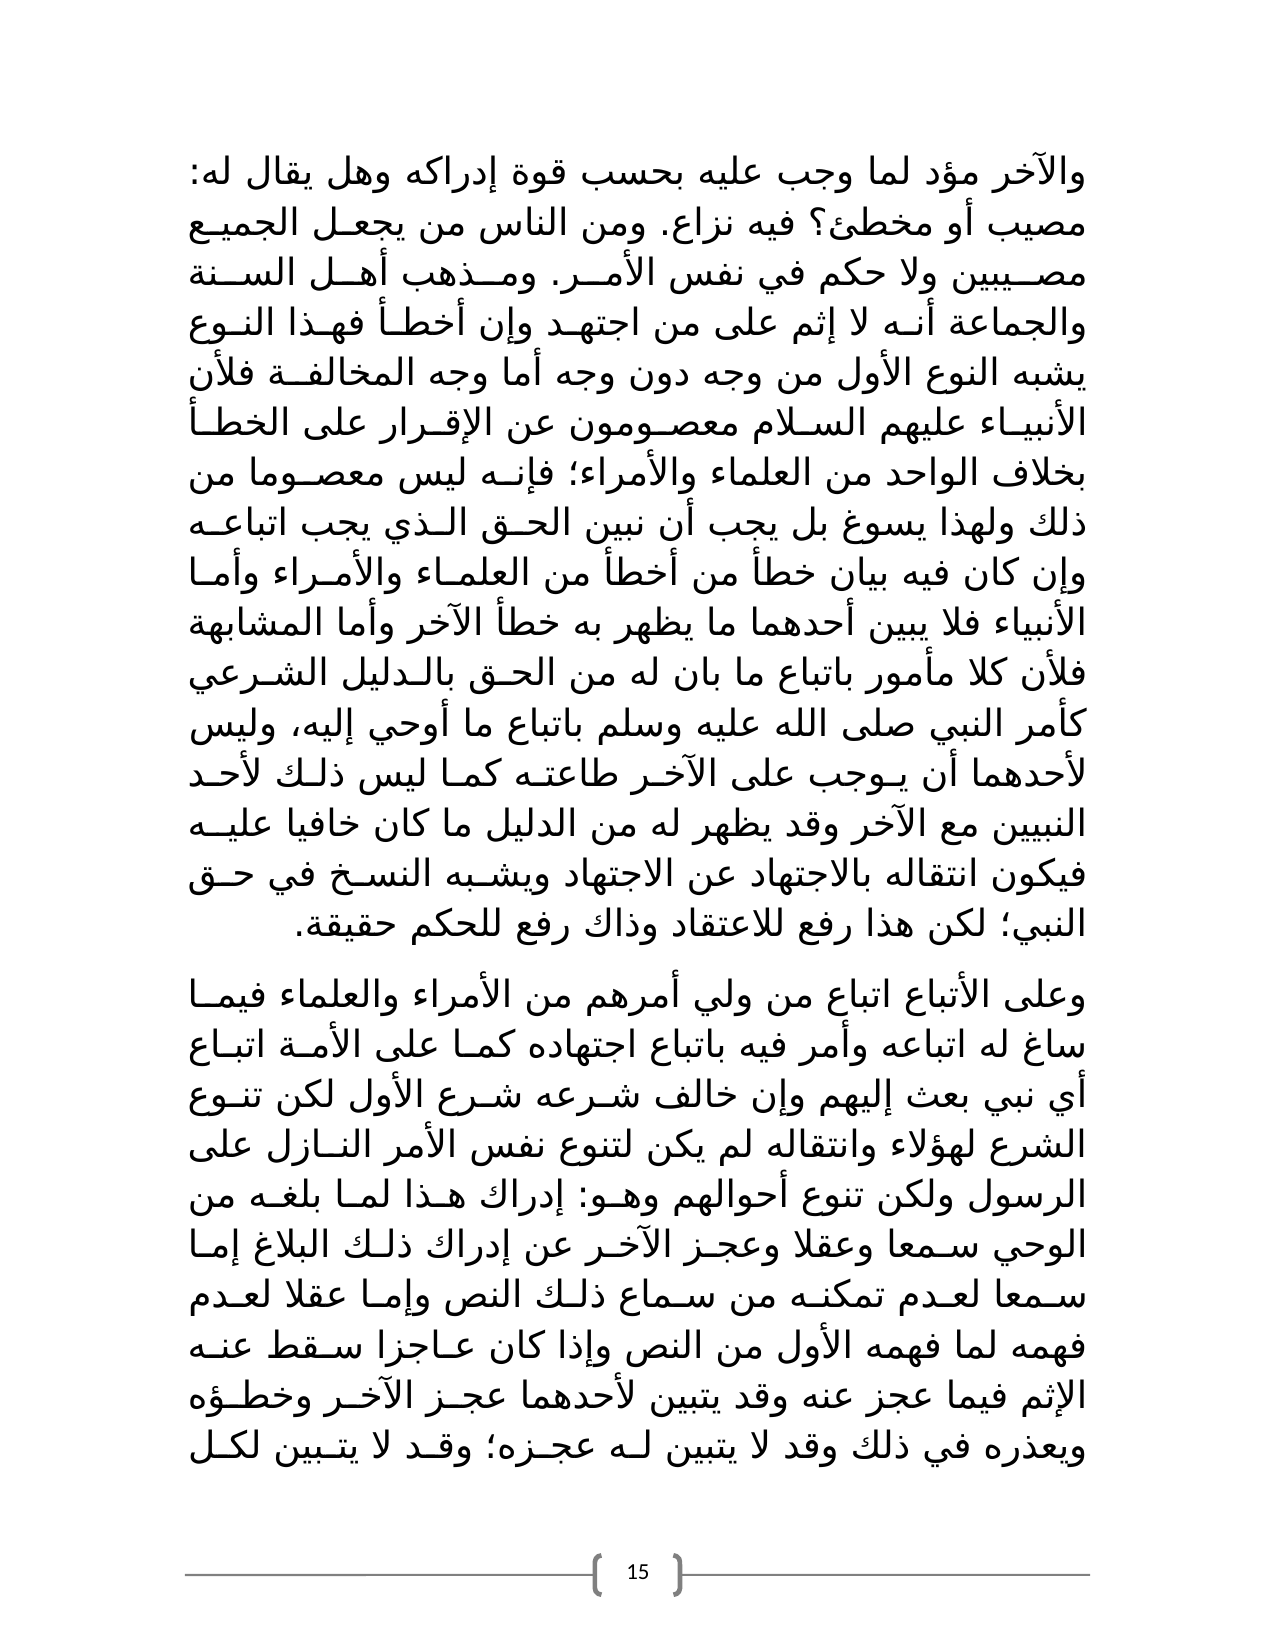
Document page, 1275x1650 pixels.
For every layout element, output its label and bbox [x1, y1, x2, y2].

text [187, 972, 1087, 1467]
text [187, 150, 1087, 945]
